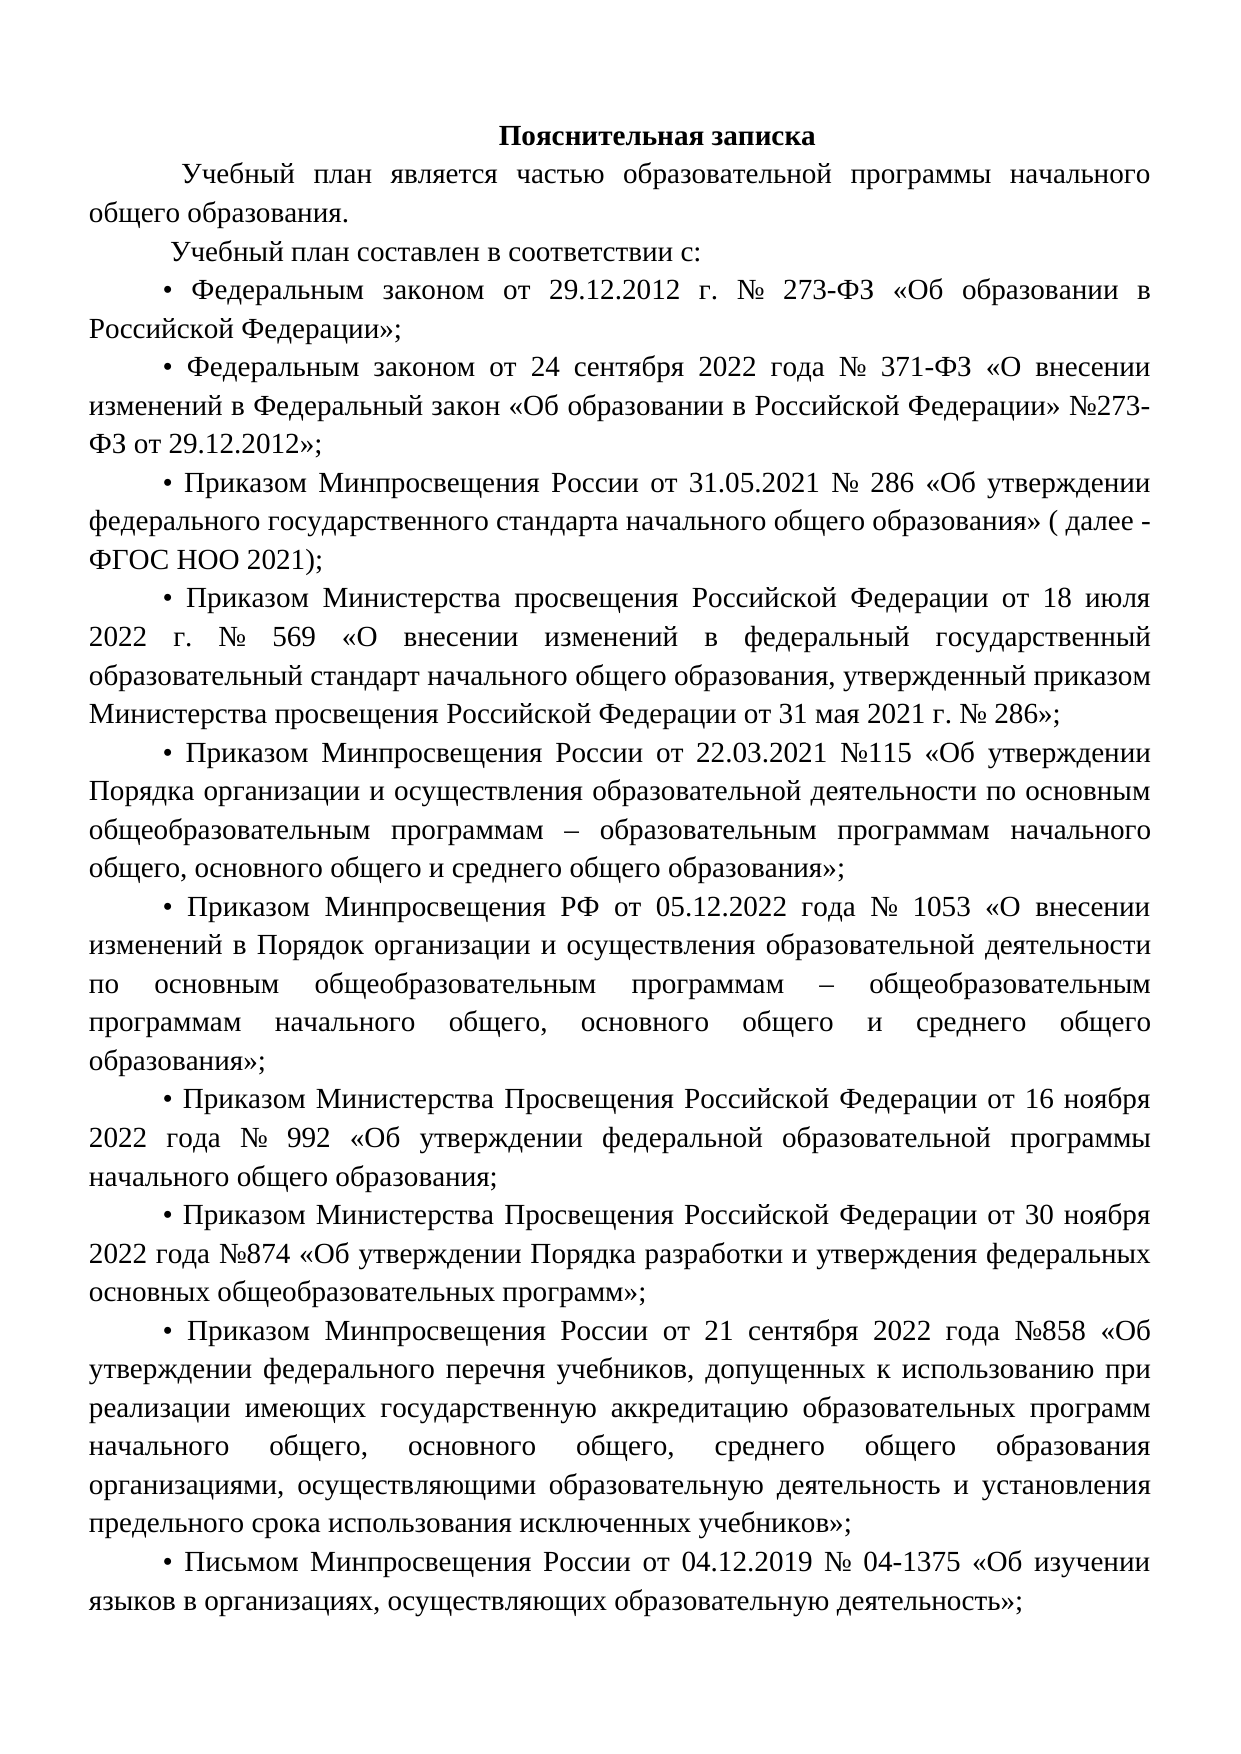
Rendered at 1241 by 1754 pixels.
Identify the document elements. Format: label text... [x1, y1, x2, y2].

text • Приказом Министерства просвещения Российской Федерации от 18 июля 2022 г. № 569 «О внесении изменений в федеральный государственный образовательный стандарт начального общего образования, утвержденный приказом Министерства просвещения Российской Федерации от 31 мая 2021 г. № 286»; [89, 581, 1152, 730]
text Пояснительная записка [89, 118, 1152, 152]
text • Федеральным законом от 24 сентября 2022 года № 371-ФЗ «О внесении изменений в Федеральный закон «Об образовании в Российской Федерации» №273-ФЗ от 29.12.2012»; [89, 349, 1152, 460]
text • Приказом Минпросвещения России от 31.05.2021 № 286 «Об утверждении федерального государственного стандарта начального общего образования» ( далее - ФГОС НОО 2021); [89, 465, 1152, 576]
text • Приказом Минпросвещения России от 22.03.2021 №115 «Об утверждении Порядка организации и осуществления образовательной деятельности по основным общеобразовательным программам – образовательным программам начального общего, основного общего и среднего общего образования»; [89, 735, 1152, 884]
text • Приказом Минпросвещения РФ от 05.12.2022 года № 1053 «О внесении изменений в Порядок организации и осуществления образовательной деятельности по основным общеобразовательным программам – общеобразовательным программам начального общего, основного общего и среднего общего образования»; [89, 889, 1152, 1077]
text • Федеральным законом от 29.12.2012 г. № 273-ФЗ «Об образовании в Российской Федерации»; [89, 272, 1152, 344]
text • Приказом Министерства Просвещения Российской Федерации от 30 ноября 2022 года №874 «Об утверждении Порядка разработки и утверждения федеральных основных общеобразовательных программ»; [89, 1197, 1152, 1308]
text Учебный план является частью образовательной программы начального общего образования. [89, 157, 1152, 229]
text • Письмом Минпросвещения России от 04.12.2019 № 04-1375 «Об изучении языков в организациях, осуществляющих образовательную деятельность»; [89, 1544, 1152, 1616]
text • Приказом Минпросвещения России от 21 сентября 2022 года №858 «Об утверждении федерального перечня учебников, допущенных к использованию при реализации имеющих государственную аккредитацию образовательных программ начального общего, основного общего, среднего общего образования организациями, осуществляющими образовательную деятельность и установления предельного срока использования исключенных учебников»; [89, 1313, 1152, 1539]
text • Приказом Министерства Просвещения Российской Федерации от 16 ноября 2022 года № 992 «Об утверждении федеральной образовательной программы начального общего образования; [89, 1082, 1152, 1192]
text Учебный план составлен в соответствии с: [89, 234, 1152, 267]
